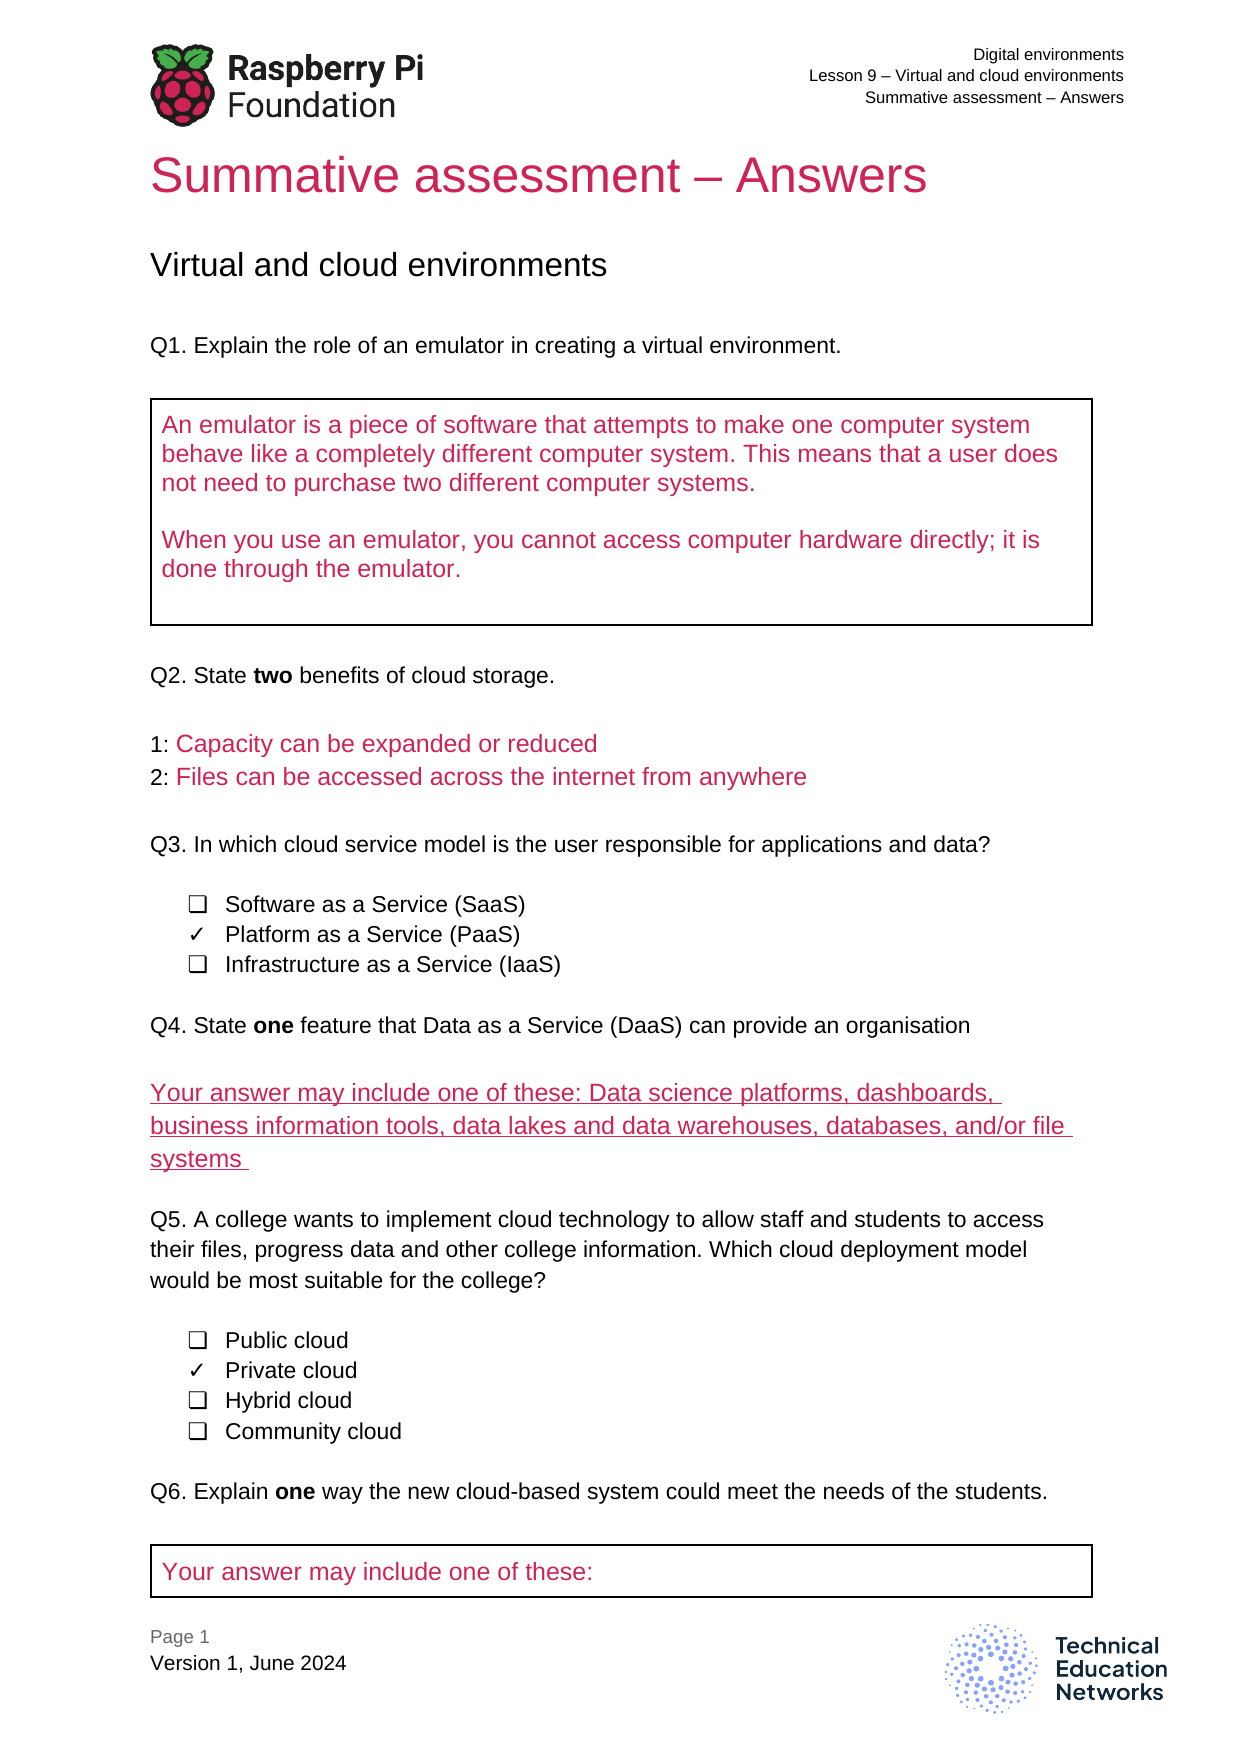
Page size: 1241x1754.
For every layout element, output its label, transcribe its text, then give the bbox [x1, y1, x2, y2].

title Summative assessment – Answers [150, 145, 1090, 203]
text Q5. A college wants to implement cloud technology to allow staff and students to access their files, progress data and other college information. Which cloud deployment model would be most suitable for the college? [150, 1206, 1090, 1293]
list Hybrid cloud [187, 1387, 1090, 1414]
picture [945, 1624, 1167, 1714]
text Q1. Explain the role of an emulator in creating a virtual environment. [150, 332, 1090, 358]
subtitle Virtual and cloud environments [150, 245, 1090, 283]
list Infrastructure as a Service (IaaS) [187, 951, 1090, 978]
table_header An emulator is a piece of software that attempts to make one computer system behave like a completely different computer system. This means that a user does not need to purchase two different computer systems. When you use an emulator, you cannot access computer hardware directly; it is done through the emulator. [152, 400, 1091, 624]
picture [150, 44, 423, 127]
list Platform as a Service (PaaS) [187, 921, 1090, 947]
text Q3. In which cloud service model is the user responsible for applications and data? [150, 831, 1090, 857]
list Public cloud [187, 1327, 1090, 1353]
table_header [152, 1546, 1091, 1596]
list Private cloud [187, 1357, 1090, 1384]
list Community cloud [187, 1418, 1090, 1444]
list Software as a Service (SaaS) [187, 891, 1090, 917]
text Q6. Explain one way the new cloud-based system could meet the needs of the students. [150, 1478, 1090, 1504]
text Your answer may include one of these: Data science platforms, dashboards, business information tools, data lakes and data warehouses, databases, and/or file systems [150, 1078, 1090, 1173]
text 1: Capacity can be expanded or reduced [150, 728, 1090, 757]
text Q4. State one feature that Data as a Service (DaaS) can provide an organisation [150, 1012, 1090, 1038]
text 2: Files can be accessed across the internet from anywhere [150, 762, 1090, 790]
text Q2. State two benefits of cloud storage. [150, 662, 1090, 689]
